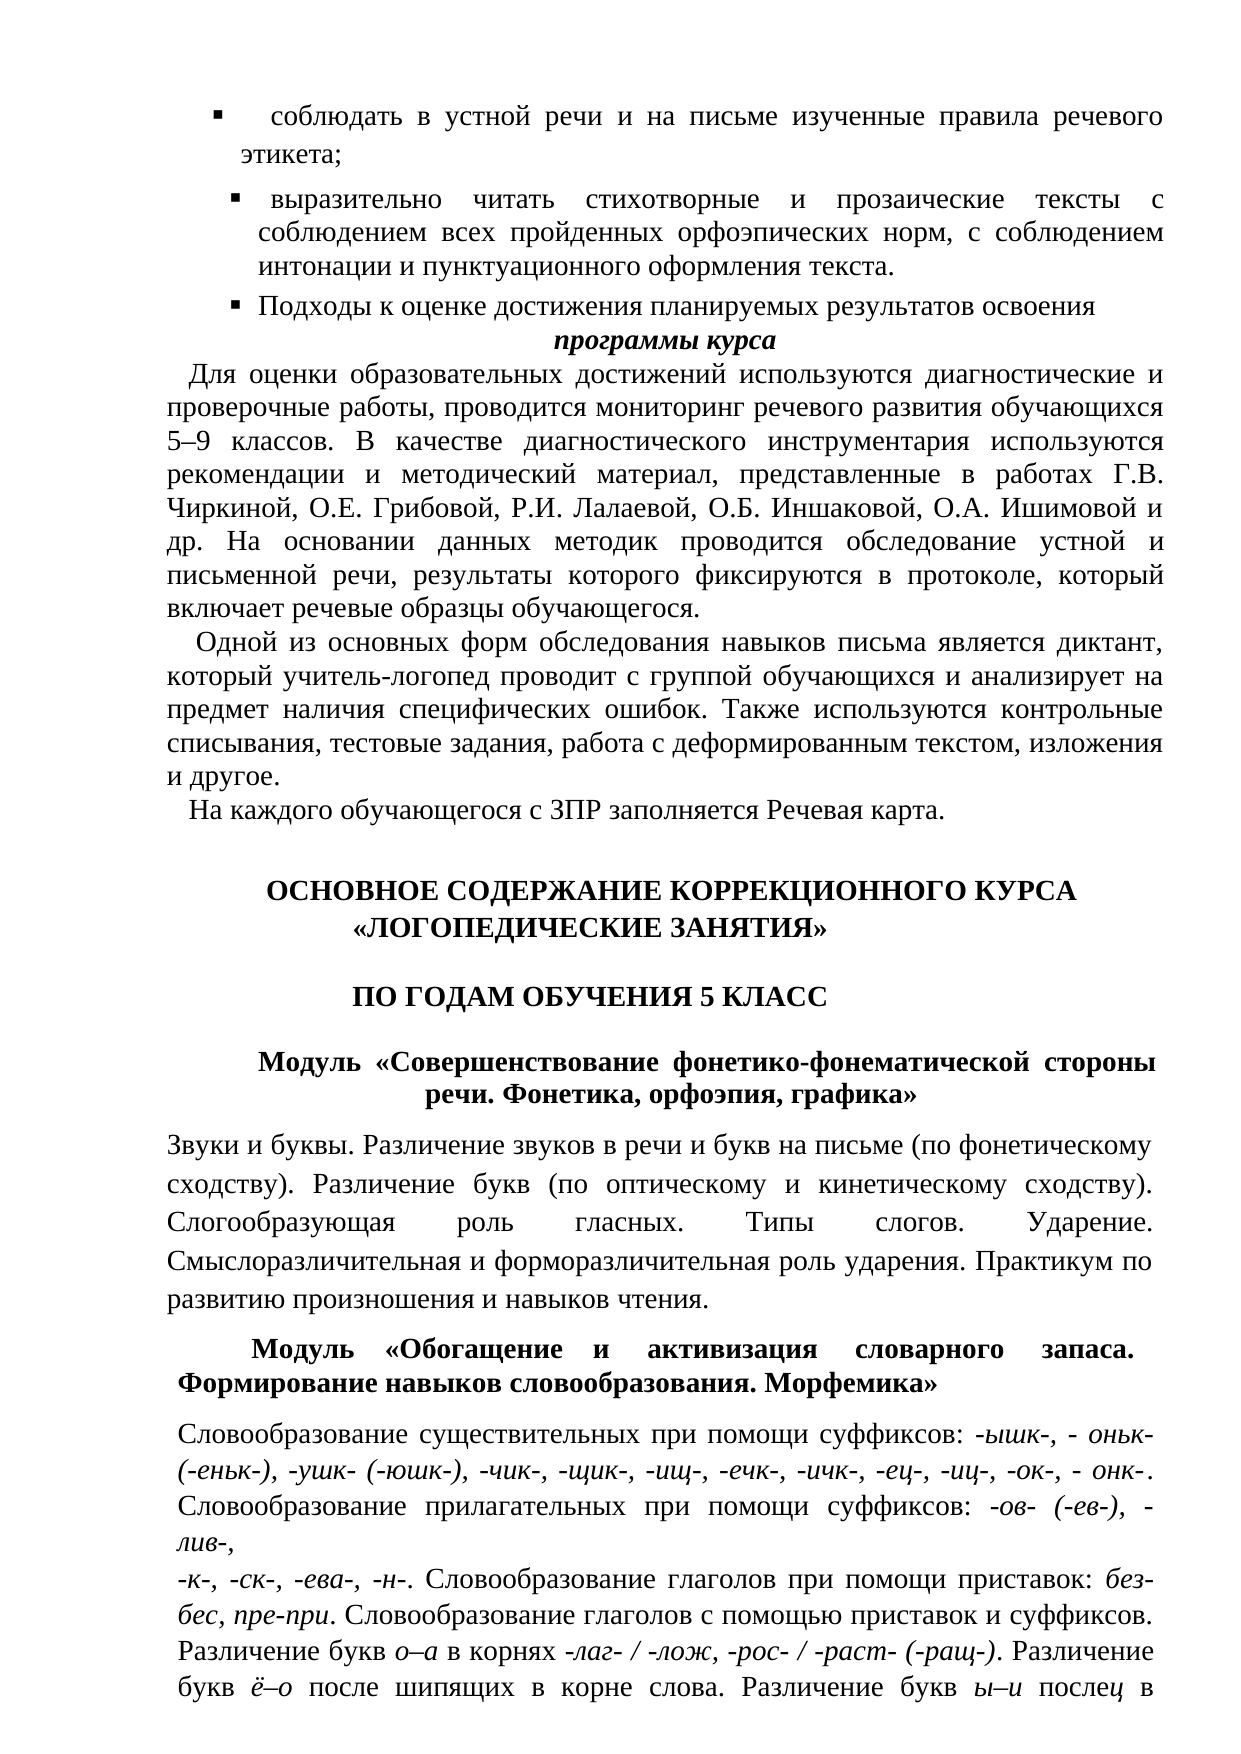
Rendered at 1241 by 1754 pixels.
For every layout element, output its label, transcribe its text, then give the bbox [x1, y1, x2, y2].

text программы курса [554, 322, 1190, 356]
subtitle Модуль «Обогащение и активизация словарного запаса. [251, 1332, 1190, 1366]
text На каждого обучающегося с ЗПР заполняется Речевая карта. [188, 792, 1190, 825]
list Подходы к оценке достижения планируемых результатов освоения [229, 288, 1164, 322]
text Звуки и буквы. Различение звуков в речи и букв на письме (по фонетическому сходству). Различение букв (по оптическому и кинетическому сходству). Слогообразующая роль гласных. Типы слогов. Ударение. Смыслоразличительная и форморазличительная роль ударения. Практикум по развитию произношения и навыков чтения. [167, 1127, 1153, 1315]
text Формирование навыков словообразования. Морфемика» [177, 1366, 1190, 1399]
text Для оценки образовательных достижений используются диагностические и проверочные работы, проводится мониторинг речевого развития обучающихся 5–9 классов. В качестве диагностического инструментария используются рекомендации и методический материал, представленные в работах Г.В. Чиркиной, О.Е. Грибовой, Р.И. Лалаевой, О.Б. Иншаковой, О.А. Ишимовой и др. На основании данных методик проводится обследование устной и письменной речи, результаты которого фиксируются в протоколе, который включает речевые образцы обучающегося. [167, 356, 1164, 624]
list выразительно читать стихотворные и прозаические тексты с соблюдением всех пройденных орфоэпических норм, с соблюдением интонации и пунктуационного оформления текста. [229, 181, 1164, 282]
subtitle ОСНОВНОЕ СОДЕРЖАНИЕ КОРРЕКЦИОННОГО КУРСА [266, 873, 1190, 907]
text «ЛОГОПЕДИЧЕСКИЕ ЗАНЯТИЯ» ПО ГОДАМ ОБУЧЕНИЯ 5 КЛАСС [352, 910, 829, 1012]
text Одной из основных форм обследования навыков письма является диктант, который учитель-логопед проводит с группой обучающихся и анализирует на предмет наличия специфических ошибок. Также используются контрольные списывания, тестовые задания, работа с деформированным текстом, изложения и другое. [167, 624, 1164, 792]
list соблюдать в устной речи и на письме изученные правила речевого этикета; [211, 98, 1164, 170]
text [177, 1561, 1154, 1703]
subtitle Модуль «Совершенствование фонетико-фонематической стороны [258, 1048, 1190, 1077]
text речи. Фонетика, орфоэпия, графика» [425, 1077, 1190, 1110]
text Словообразование существительных при помощи суффиксов: -ышк-, - оньк- (-еньк-), -ушк- (-юшк-), -чик-, -щик-, -ищ-, -ечк-, -ичк-, -ец-, -иц-, -ок-, - онк-. Словообразование прилагательных при помощи суффиксов: -ов- (-ев-), - лив-, [177, 1416, 1154, 1558]
